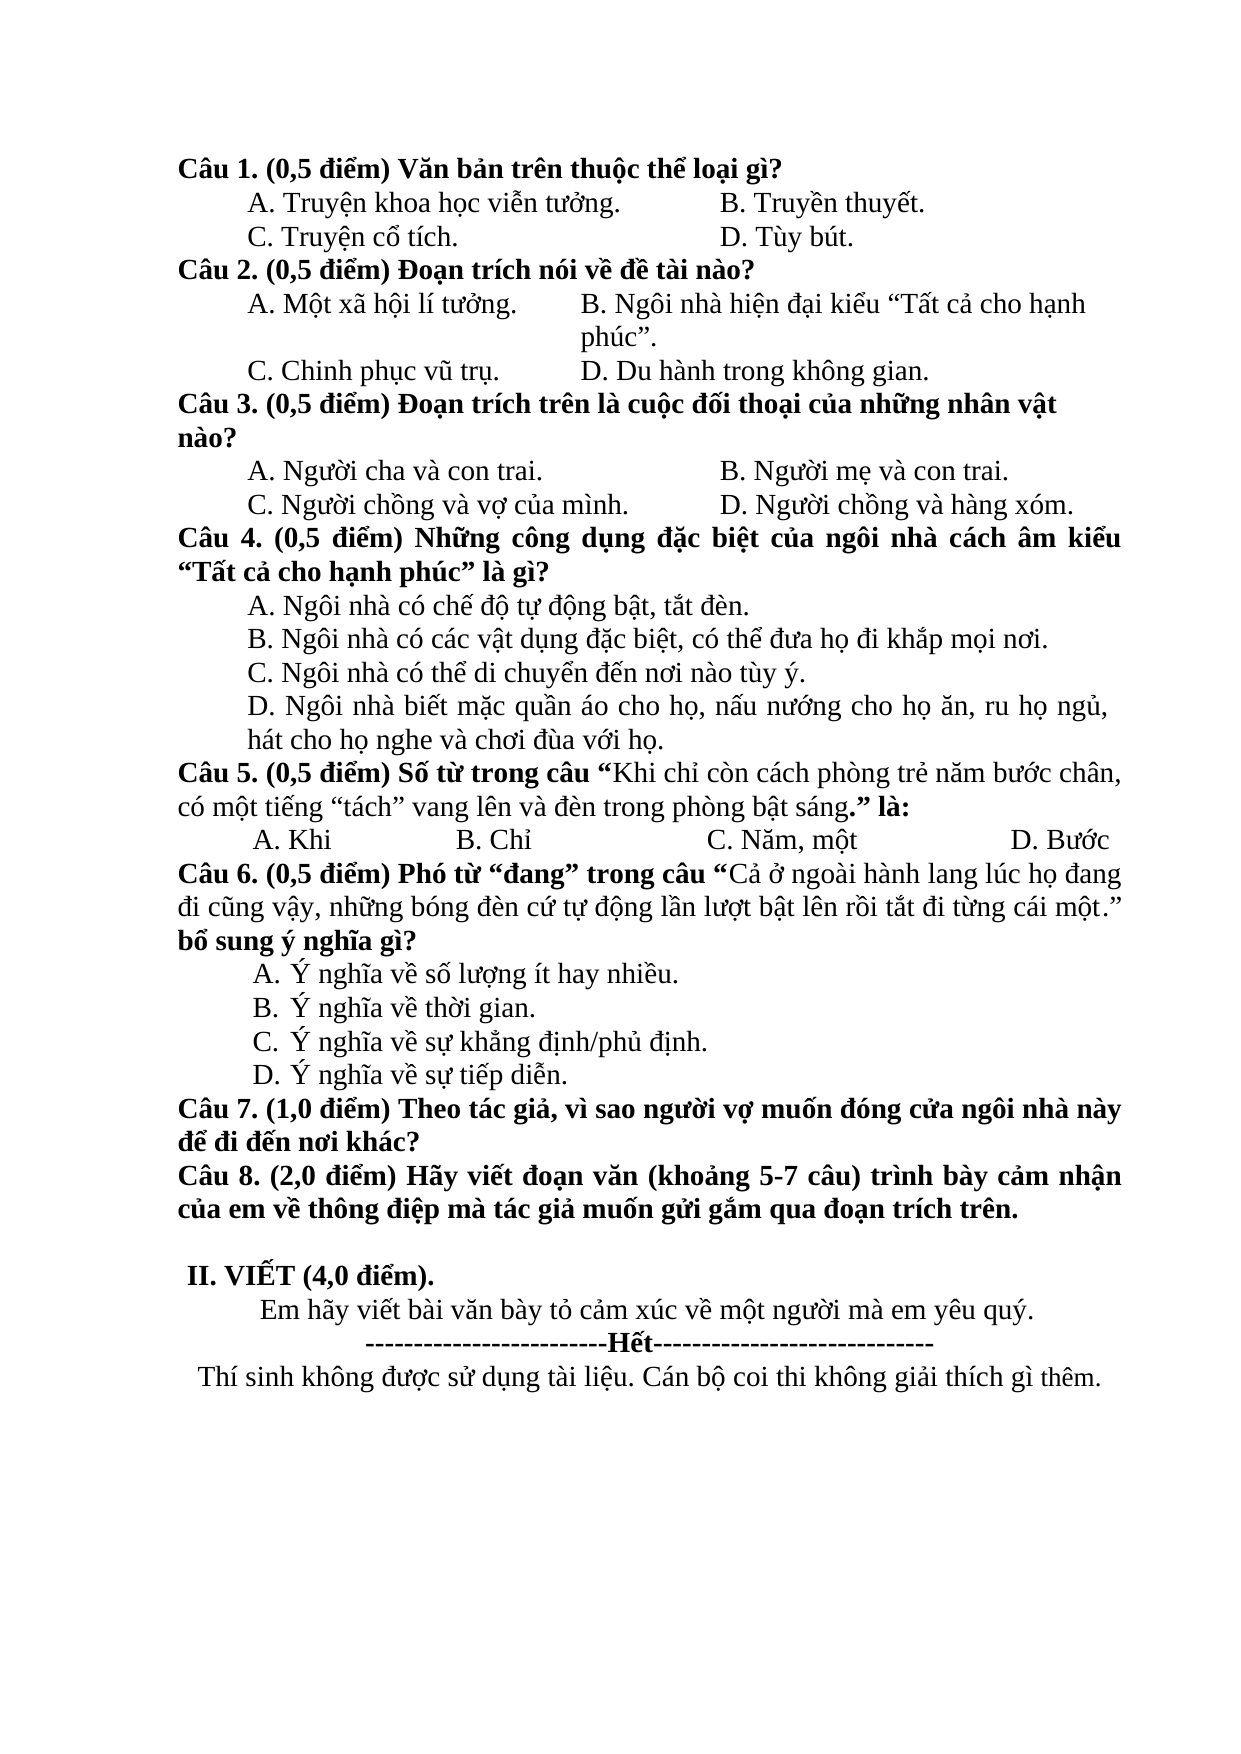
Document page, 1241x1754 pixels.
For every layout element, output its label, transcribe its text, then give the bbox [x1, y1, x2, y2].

text Em hãy viết bài văn bày tỏ cảm xúc về một người mà em yêu quý. [187, 1292, 1122, 1326]
table_cell C. Người chồng và vợ của mình. [236, 487, 708, 521]
table_cell C. Chinh phục vũ trụ. [236, 353, 569, 386]
text Câu 5. (0,5 điểm) Số từ trong câu “Khi chỉ còn cách phòng trẻ năm bước chân, có một tiếng “tách” vang lên và đèn trong phòng bật sáng.” là: [177, 755, 1122, 822]
table_cell B. Ngôi nhà có các vật dụng đặc biệt, có thể đưa họ đi khắp mọi nơi. [236, 621, 1121, 655]
list Ý nghĩa về số lượng ít hay nhiều. [252, 957, 1122, 990]
text Câu 7. (1,0 điểm) Theo tác giả, vì sao người vợ muốn đóng cửa ngôi nhà này để đi đến nơi khác? [177, 1091, 1122, 1158]
table_header B. Ngôi nhà hiện đại kiểu “Tất cả cho hạnh phúc”. [569, 286, 1144, 353]
list Ý nghĩa về sự tiếp diễn. [252, 1057, 1122, 1091]
text Câu 2. (0,5 điểm) Đoạn trích nói về đề tài nào? [177, 252, 1122, 286]
text Câu 1. (0,5 điểm) Văn bản trên thuộc thể loại gì? [177, 152, 1122, 185]
list Ý nghĩa về sự khẳng định/phủ định. [252, 1024, 1122, 1057]
table_cell C. Truyện cổ tích. [236, 219, 708, 252]
table_cell D. Tùy bút. [708, 219, 1121, 252]
text II. VIẾT (4,0 điểm). [187, 1258, 1122, 1292]
table_header A. Truyện khoa học viễn tưởng. [236, 185, 708, 219]
table_cell D. Người chồng và hàng xóm. [708, 487, 1121, 521]
table_header A. Ngôi nhà có chế độ tự động bật, tắt đèn. [236, 588, 1121, 621]
text Câu 4. (0,5 điểm) Những công dụng đặc biệt của ngôi nhà cách âm kiểu “Tất cả cho hạnh phúc” là gì? [177, 521, 1122, 588]
text Câu 6. (0,5 điểm) Phó từ “đang” trong câu “Cả ở ngoài hành lang lúc họ đang đi cũng vậy, những bóng đèn cứ tự động lần lượt bật lên rồi tắt đi từng cái một.” bổ sung ý nghĩa gì? [177, 856, 1122, 957]
text Thí sinh không được sử dụng tài liệu. Cán bộ coi thi không giải thích gì thêm. [177, 1359, 1122, 1393]
table_cell C. Ngôi nhà có thể di chuyển đến nơi nào tùy ý. [236, 655, 1121, 688]
text Câu 3. (0,5 điểm) Đoạn trích trên là cuộc đối thoại của những nhân vật nào? [177, 386, 1122, 453]
table_header B. Người mẹ và con trai. [708, 454, 1121, 487]
table_header B. Truyền thuyết. [708, 185, 1121, 219]
text A. Khi B. Chỉ C. Năm, một D. Bước [177, 822, 1122, 856]
text -------------------------Hết----------------------------- [177, 1326, 1122, 1359]
list Ý nghĩa về thời gian. [252, 990, 1122, 1024]
table_cell D. Ngôi nhà biết mặc quần áo cho họ, nấu nướng cho họ ăn, ru họ ngủ, hát cho họ nghe và chơi đùa với họ. [236, 688, 1121, 755]
text Câu 8. (2,0 điểm) Hãy viết đoạn văn (khoảng 5-7 câu) trình bày cảm nhận của em về thông điệp mà tác giả muốn gửi gắm qua đoạn trích trên. [177, 1158, 1122, 1225]
table_header A. Người cha và con trai. [236, 454, 708, 487]
table_header A. Một xã hội lí tưởng. [236, 286, 569, 353]
table_cell D. Du hành trong không gian. [569, 353, 1144, 386]
